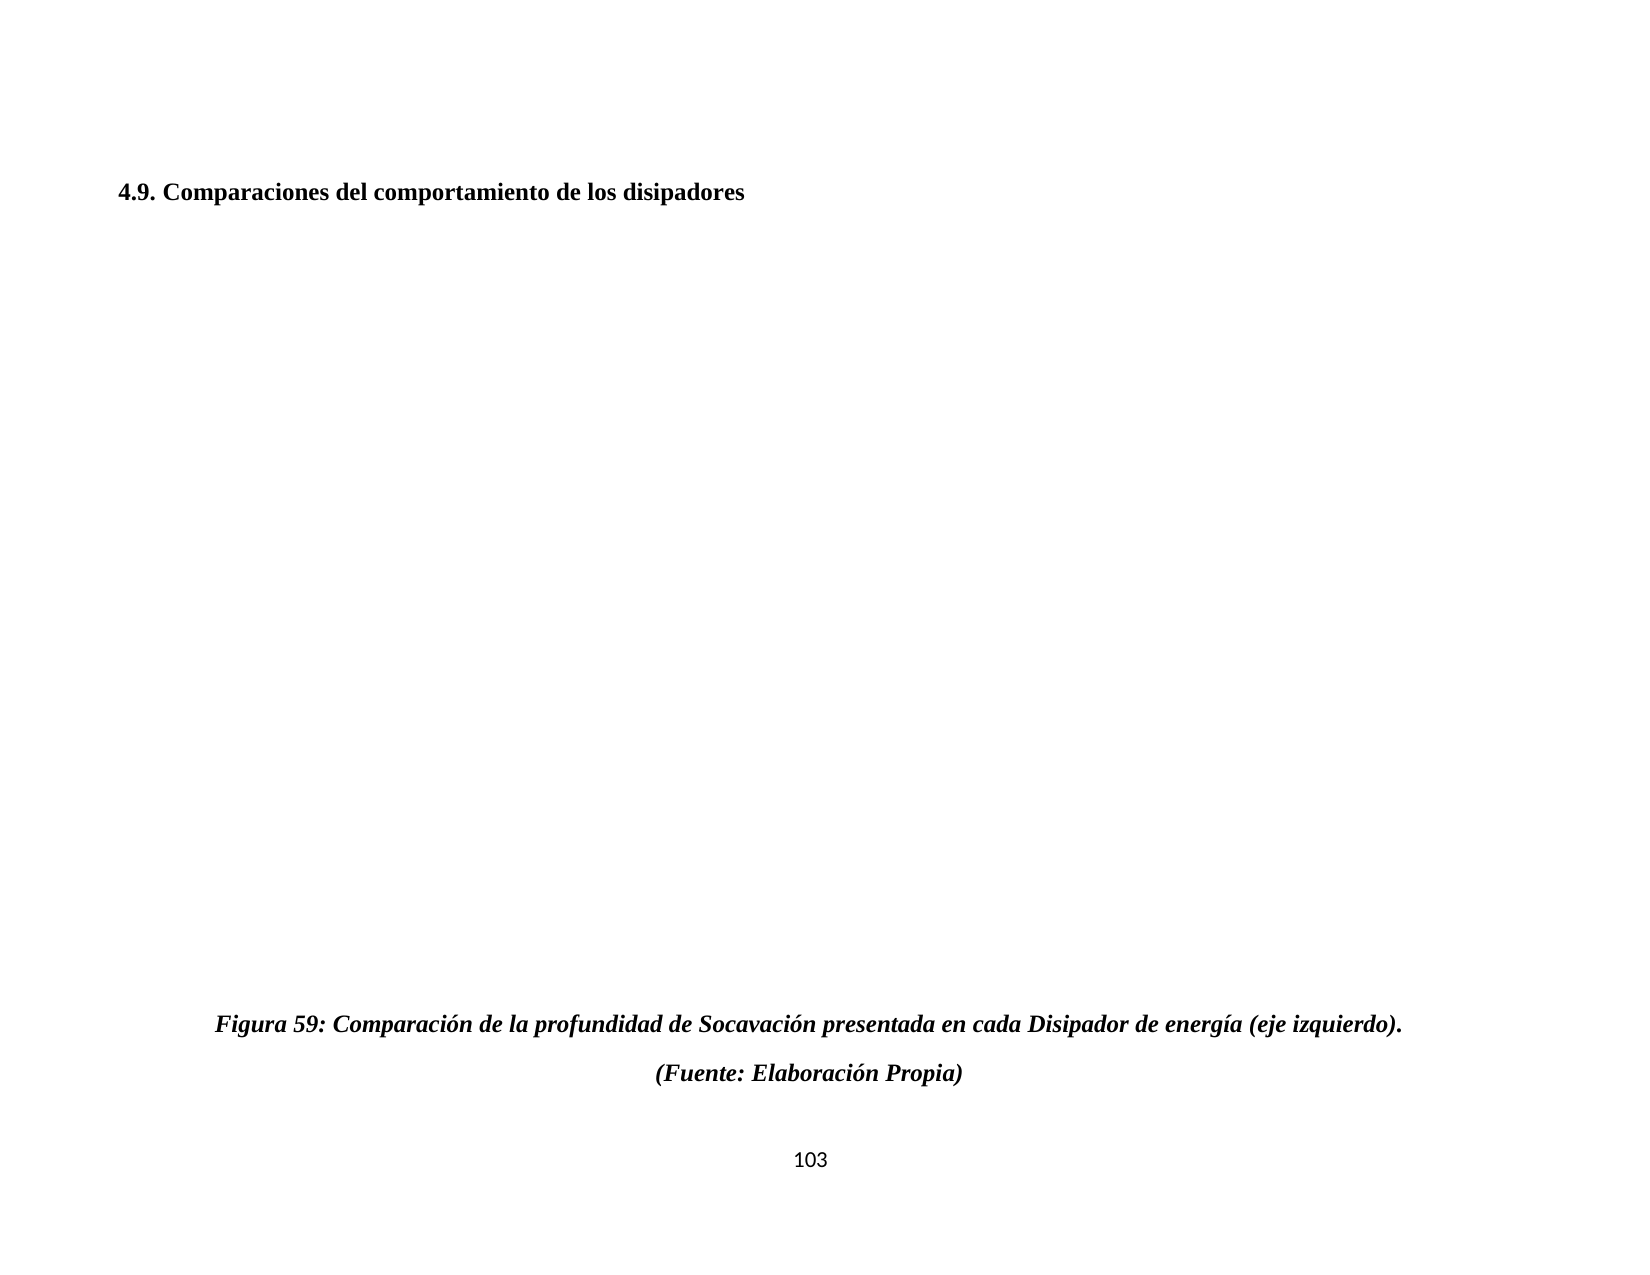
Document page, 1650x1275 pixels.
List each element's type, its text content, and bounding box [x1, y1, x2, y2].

text (Fuente: Elaboración Propia) [118, 1058, 1502, 1087]
text Figura 59: Comparación de la profundidad de Socavación presentada en cada Disipador de energía (eje izquierdo). [118, 1009, 1502, 1037]
list Comparaciones del comportamiento de los disipadores [118, 177, 1502, 206]
